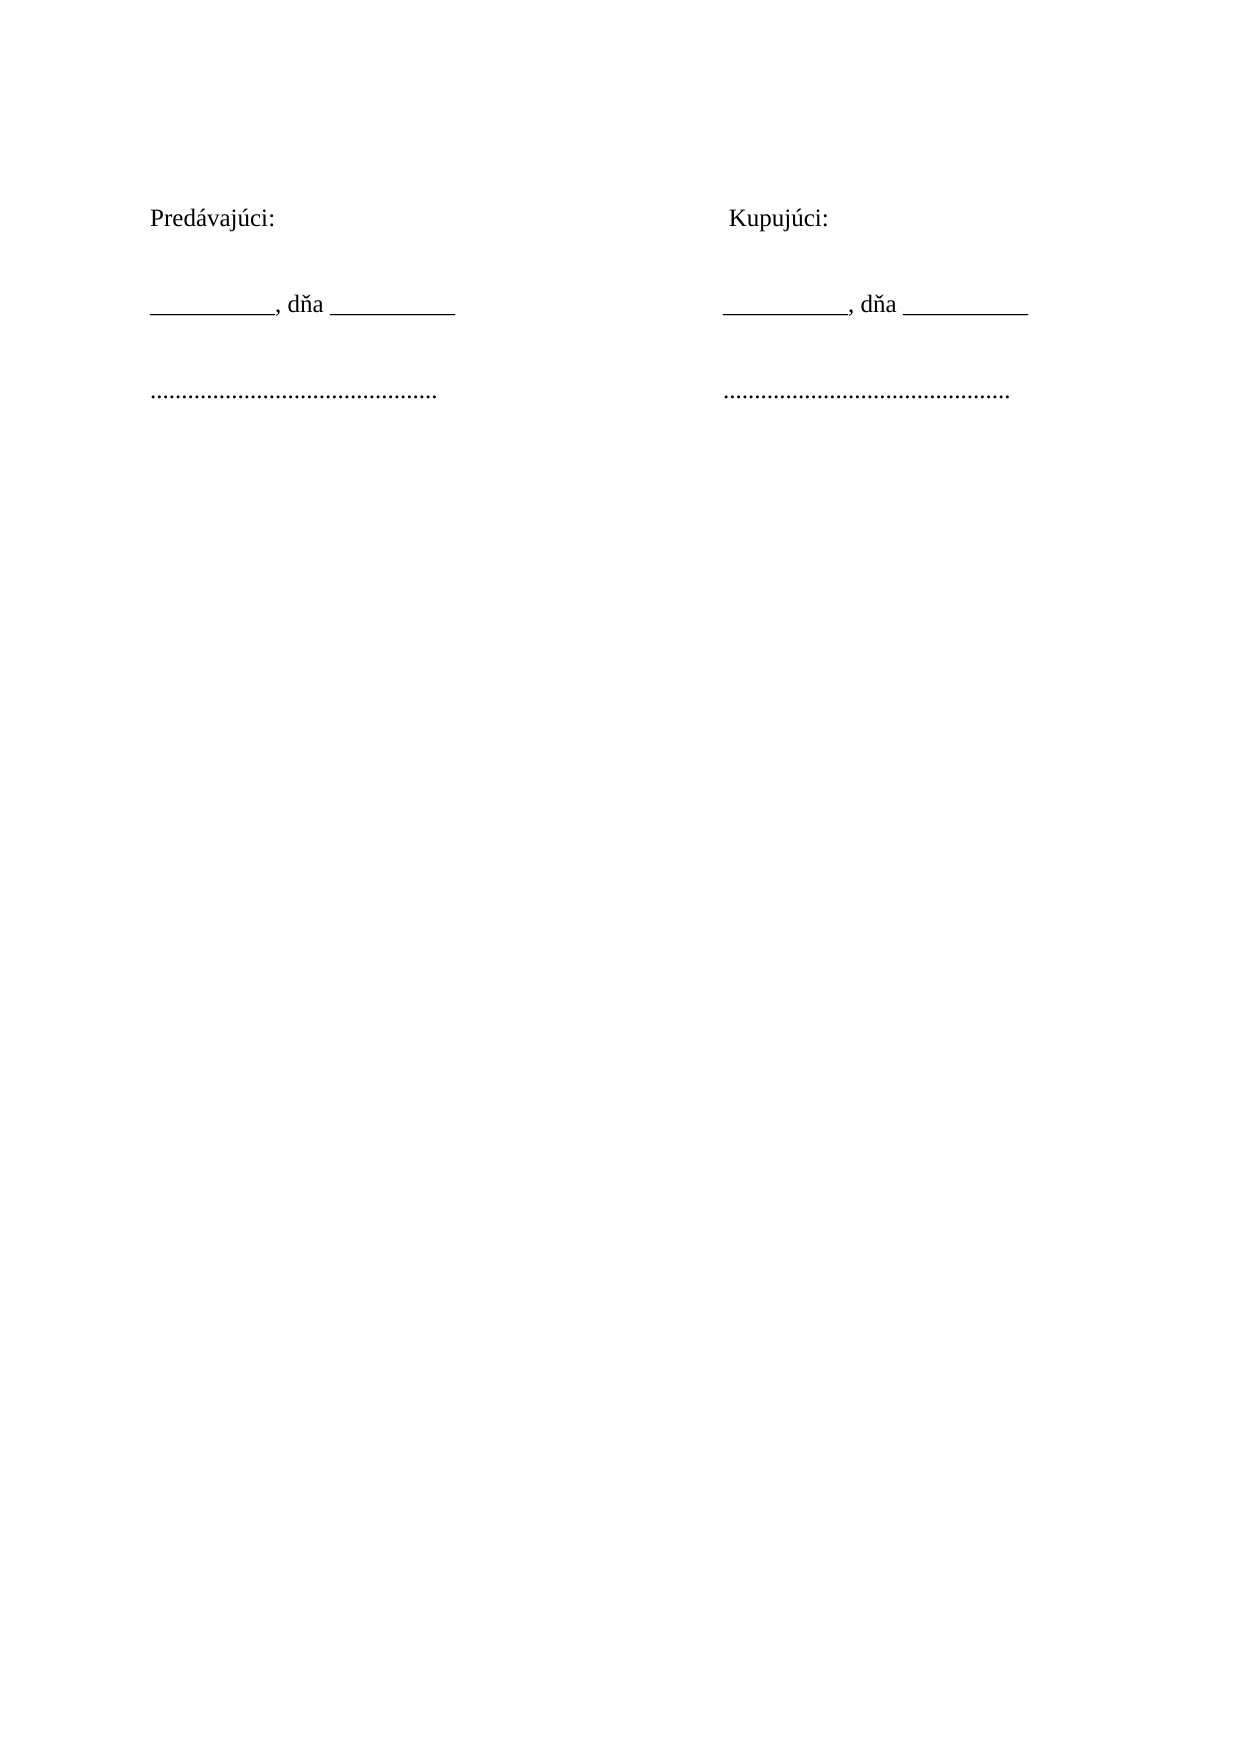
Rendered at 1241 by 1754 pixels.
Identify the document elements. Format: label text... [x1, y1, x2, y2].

text .............................................. .............................................. [150, 376, 1090, 404]
text Predávajúci: Kupujúci: [150, 160, 1090, 275]
text __________, dňa __________ __________, dňa __________ [150, 289, 1090, 318]
